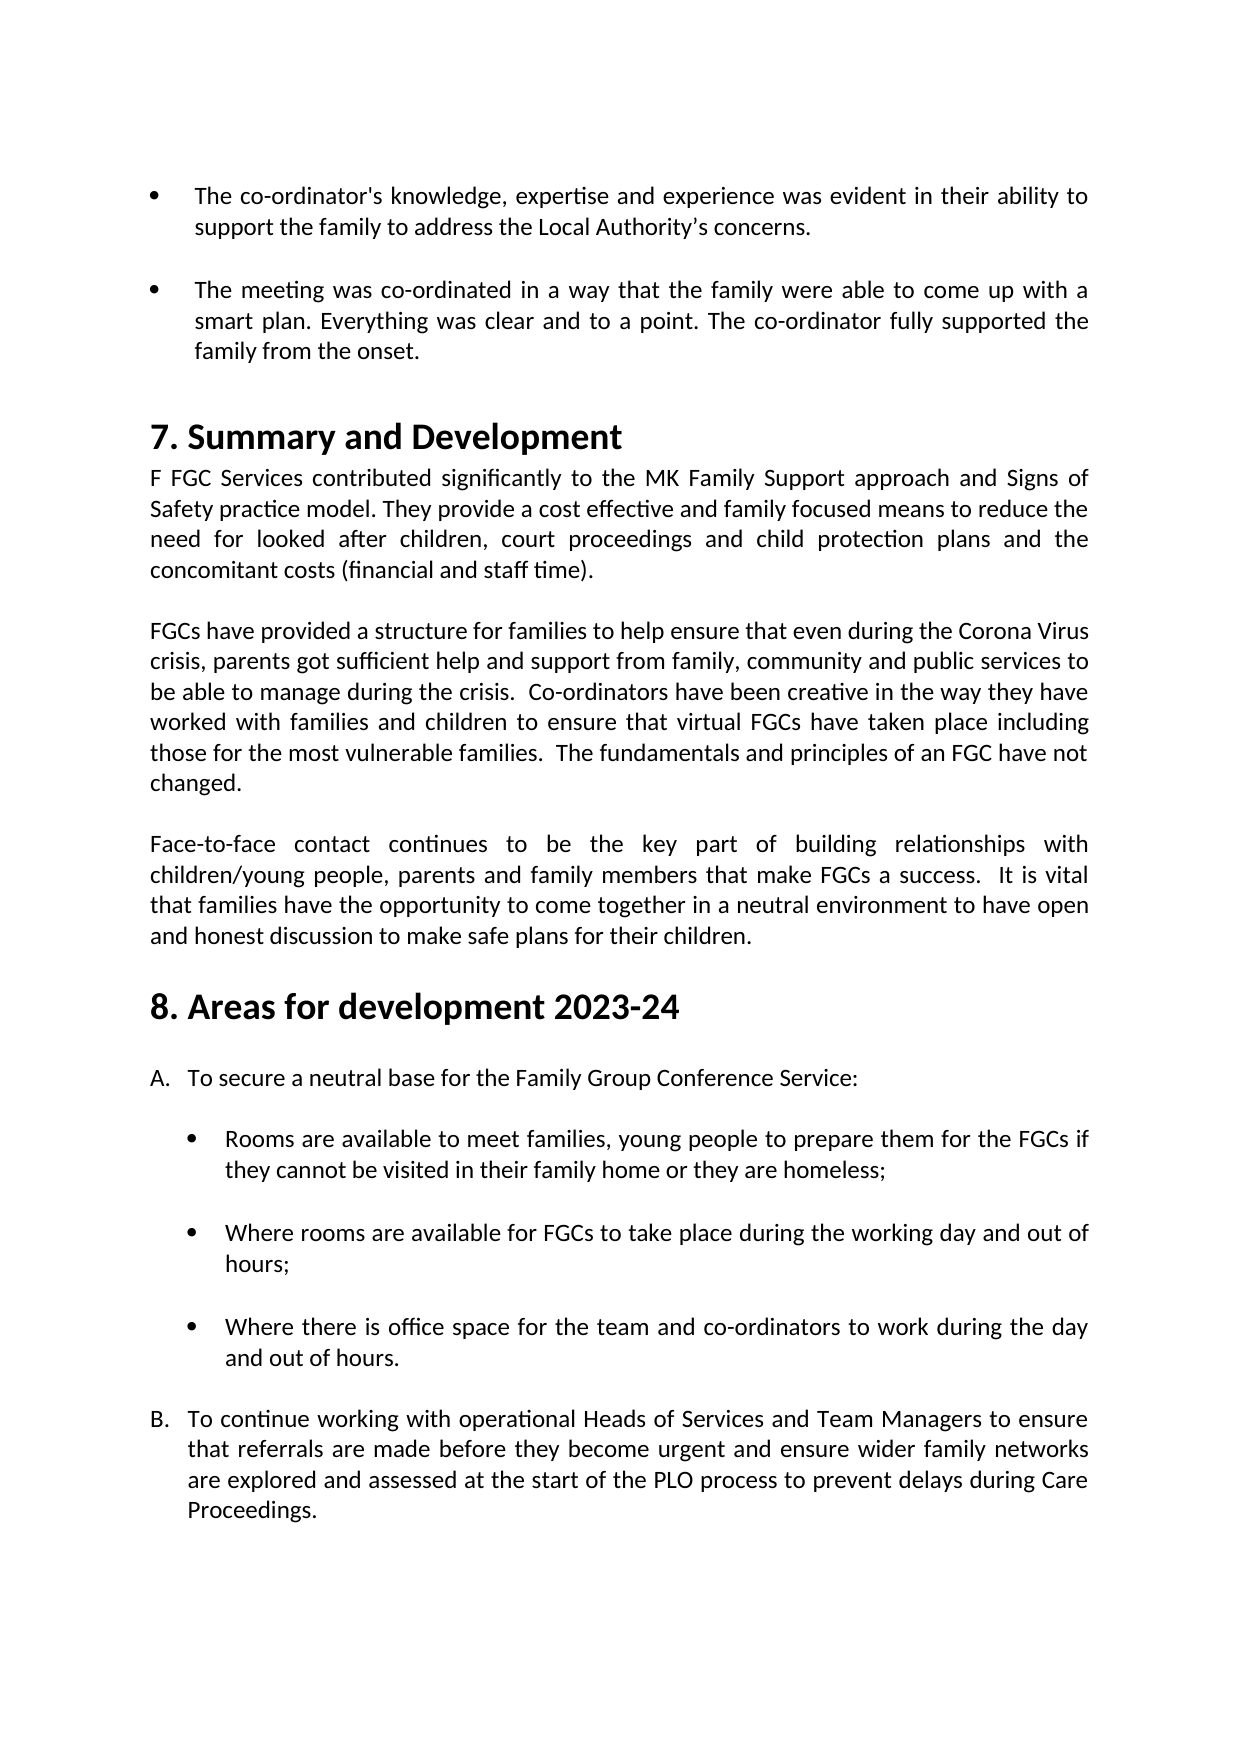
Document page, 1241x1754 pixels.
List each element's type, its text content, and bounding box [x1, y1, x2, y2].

text F FGC Services contributed significantly to the MK Family Support approach and Signs of Safety practice model. They provide a cost effective and family focused means to reduce the need for looked after children, court proceedings and child protection plans and the concomitant costs (financial and staff time). [150, 462, 1090, 584]
list Where rooms are available for FGCs to take place during the working day and out of hours; [187, 1218, 1090, 1279]
list To secure a neutral base for the Family Group Conference Service: [150, 1063, 1090, 1093]
list The co-ordinator's knowledge, expertise and experience was evident in their ability to support the family to address the Local Authority’s concerns. [150, 181, 1090, 242]
subtitle Areas for development 2023-24 [150, 983, 1090, 1029]
list Rooms are available to meet families, young people to prepare them for the FGCs if they cannot be visited in their family home or they are homeless; [187, 1124, 1090, 1185]
text Face-to-face contact continues to be the key part of building relationships with children/young people, parents and family members that make FGCs a success. It is vital that families have the opportunity to come together in a neutral environment to have open and honest discussion to make safe plans for their children. [150, 829, 1090, 951]
subtitle Summary and Development [150, 413, 1090, 459]
text FGCs have provided a structure for families to help ensure that even during the Corona Virus crisis, parents got sufficient help and support from family, community and public services to be able to manage during the crisis. Co-ordinators have been creative in the way they have worked with families and children to ensure that virtual FGCs have taken place including those for the most vulnerable families. The fundamentals and principles of an FGC have not changed. [150, 615, 1090, 798]
list The meeting was co-ordinated in a way that the family were able to come up with a smart plan. Everything was clear and to a point. The co-ordinator fully supported the family from the onset. [150, 274, 1090, 366]
list Where there is office space for the team and co-ordinators to work during the day and out of hours. [187, 1312, 1090, 1373]
list To continue working with operational Heads of Services and Team Managers to ensure that referrals are made before they become urgent and ensure wider family networks are explored and assessed at the start of the PLO process to prevent delays during Care Proceedings. [150, 1403, 1090, 1525]
